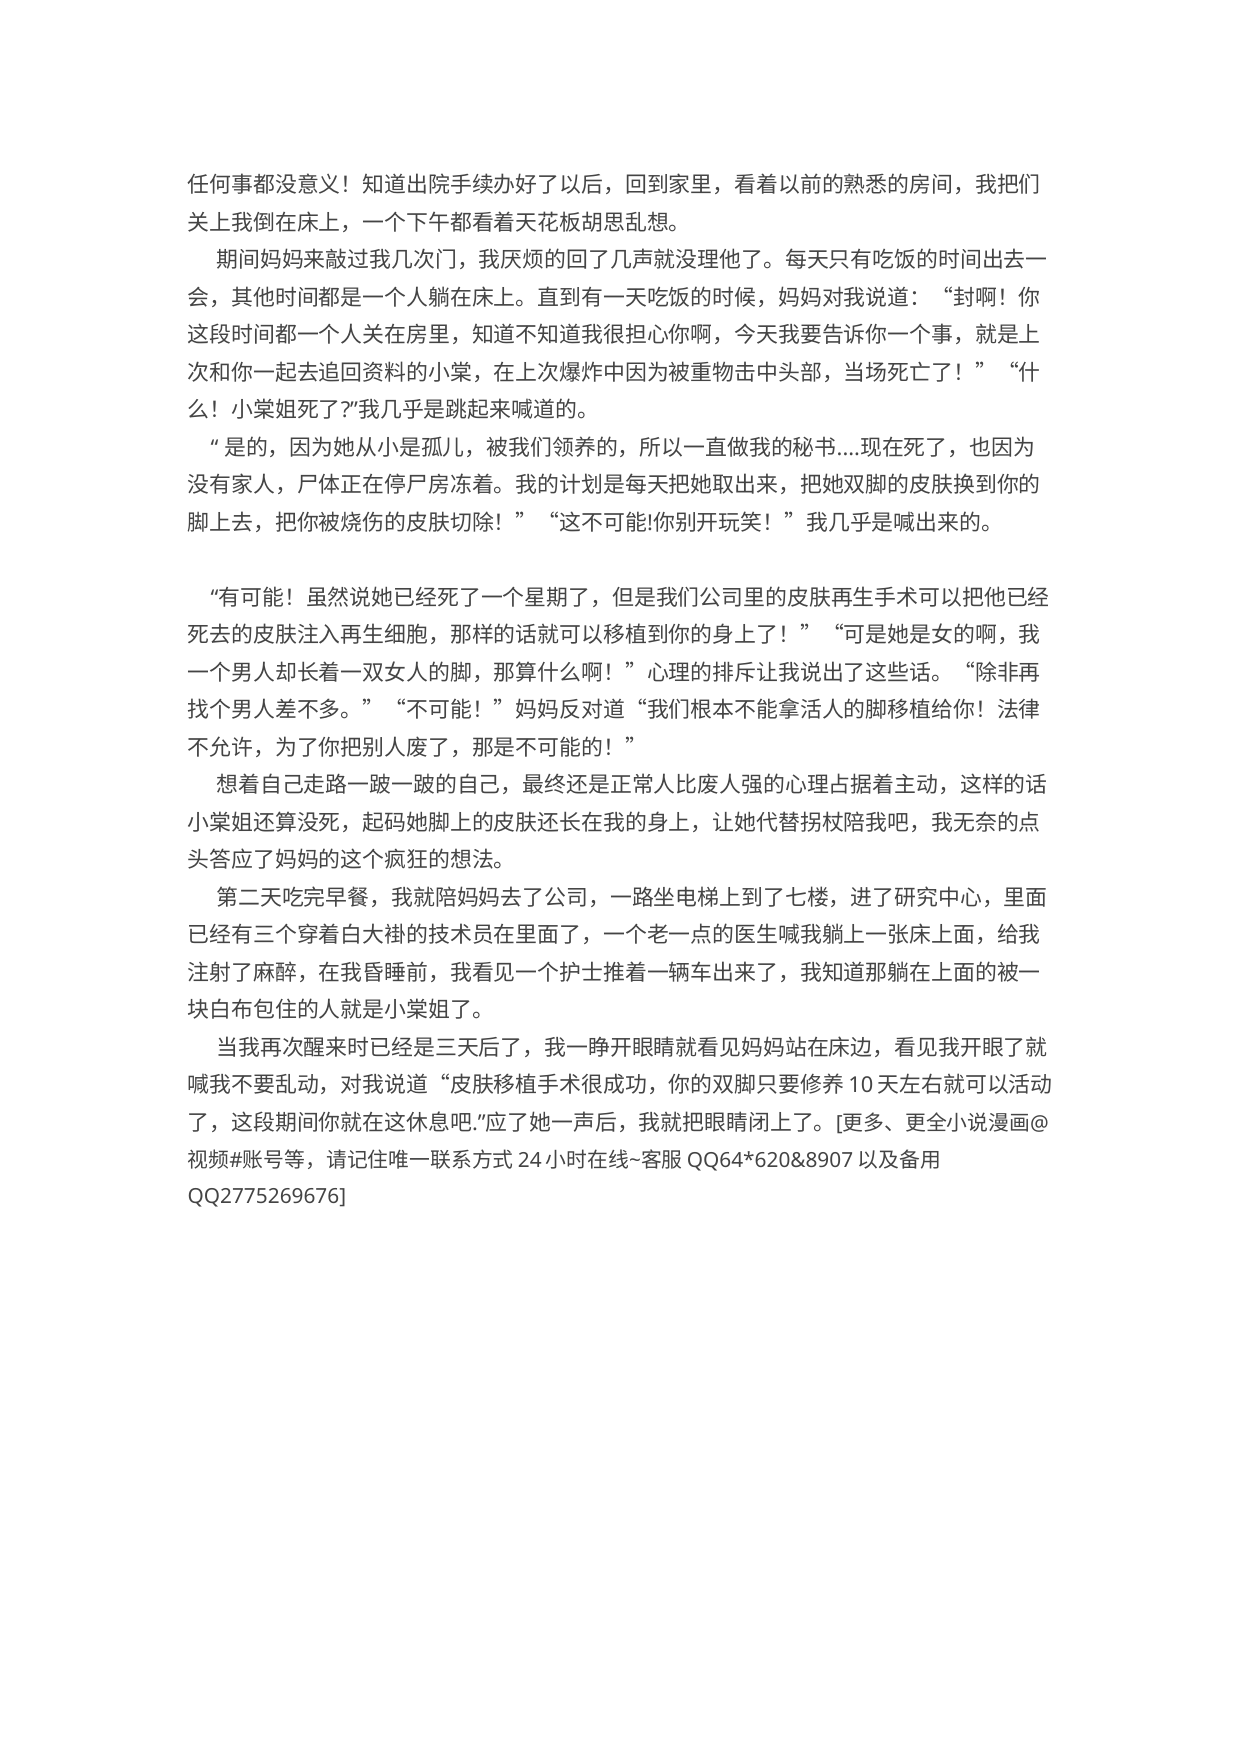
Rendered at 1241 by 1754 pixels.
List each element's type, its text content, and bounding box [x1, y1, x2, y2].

text 期间妈妈来敲过我几次门，我厌烦的回了几声就没理他了。每天只有吃饭的时间出去一会，其他时间都是一个人躺在床上。直到有一天吃饭的时候，妈妈对我说道：“封啊！你这段时间都一个人关在房里，知道不知道我很担心你啊，今天我要告诉你一个事，就是上次和你一起去追回资料的小棠，在上次爆炸中因为被重物击中头部，当场死亡了！”“什么！小棠姐死了?”我几乎是跳起来喊道的。 [187, 239, 1053, 427]
text “有可能！虽然说她已经死了一个星期了，但是我们公司里的皮肤再生手术可以把他已经死去的皮肤注入再生细胞，那样的话就可以移植到你的身上了！”“可是她是女的啊，我一个男人却长着一双女人的脚，那算什么啊！”心理的排斥让我说出了这些话。“除非再找个男人差不多。”“不可能！”妈妈反对道“我们根本不能拿活人的脚移植给你！法律不允许，为了你把别人废了，那是不可能的！”! H; Y8 m, W8 E7 N [187, 577, 1053, 764]
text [187, 164, 1053, 239]
text 想着自己走路一跛一跛的自己，最终还是正常人比废人强的心理占据着主动，这样的话小棠姐还算没死，起码她脚上的皮肤还长在我的身上，让她代替拐杖陪我吧，我无奈的点头答应了妈妈的这个疯狂的想法。 [187, 764, 1053, 877]
text 当我再次醒来时已经是三天后了，我一睁开眼睛就看见妈妈站在床边，看见我开眼了就喊我不要乱动，对我说道“皮肤移植手术很成功，你的双脚只要修养10天左右就可以活动了，这段期间你就在这休息吧.”应了她一声后，我就把眼睛闭上了。[更多、更全小说漫画@视频#账号等，请记住唯一联系方式24小时在线~客服QQ64*620&8907以及备用QQ2775269676] [187, 1027, 1053, 1214]
text “ 是的，因为她从小是孤儿，被我们领养的，所以一直做我的秘书....现在死了，也因为没有家人，尸体正在停尸房冻着。我的计划是每天把她取出来，把她双脚的皮肤换到你的脚上去，把你被烧伤的皮肤切除！”“这不可能!你别开玩笑！”我几乎是喊出来的。' P1 O, P4 }9 i2 c a4 i [187, 427, 1053, 577]
text 第二天吃完早餐，我就陪妈妈去了公司，一路坐电梯上到了七楼，进了研究中心，里面已经有三个穿着白大褂的技术员在里面了，一个老一点的医生喊我躺上一张床上面，给我注射了麻醉，在我昏睡前，我看见一个护士推着一辆车出来了，我知道那躺在上面的被一块白布包住的人就是小棠姐了。 [187, 877, 1053, 1027]
